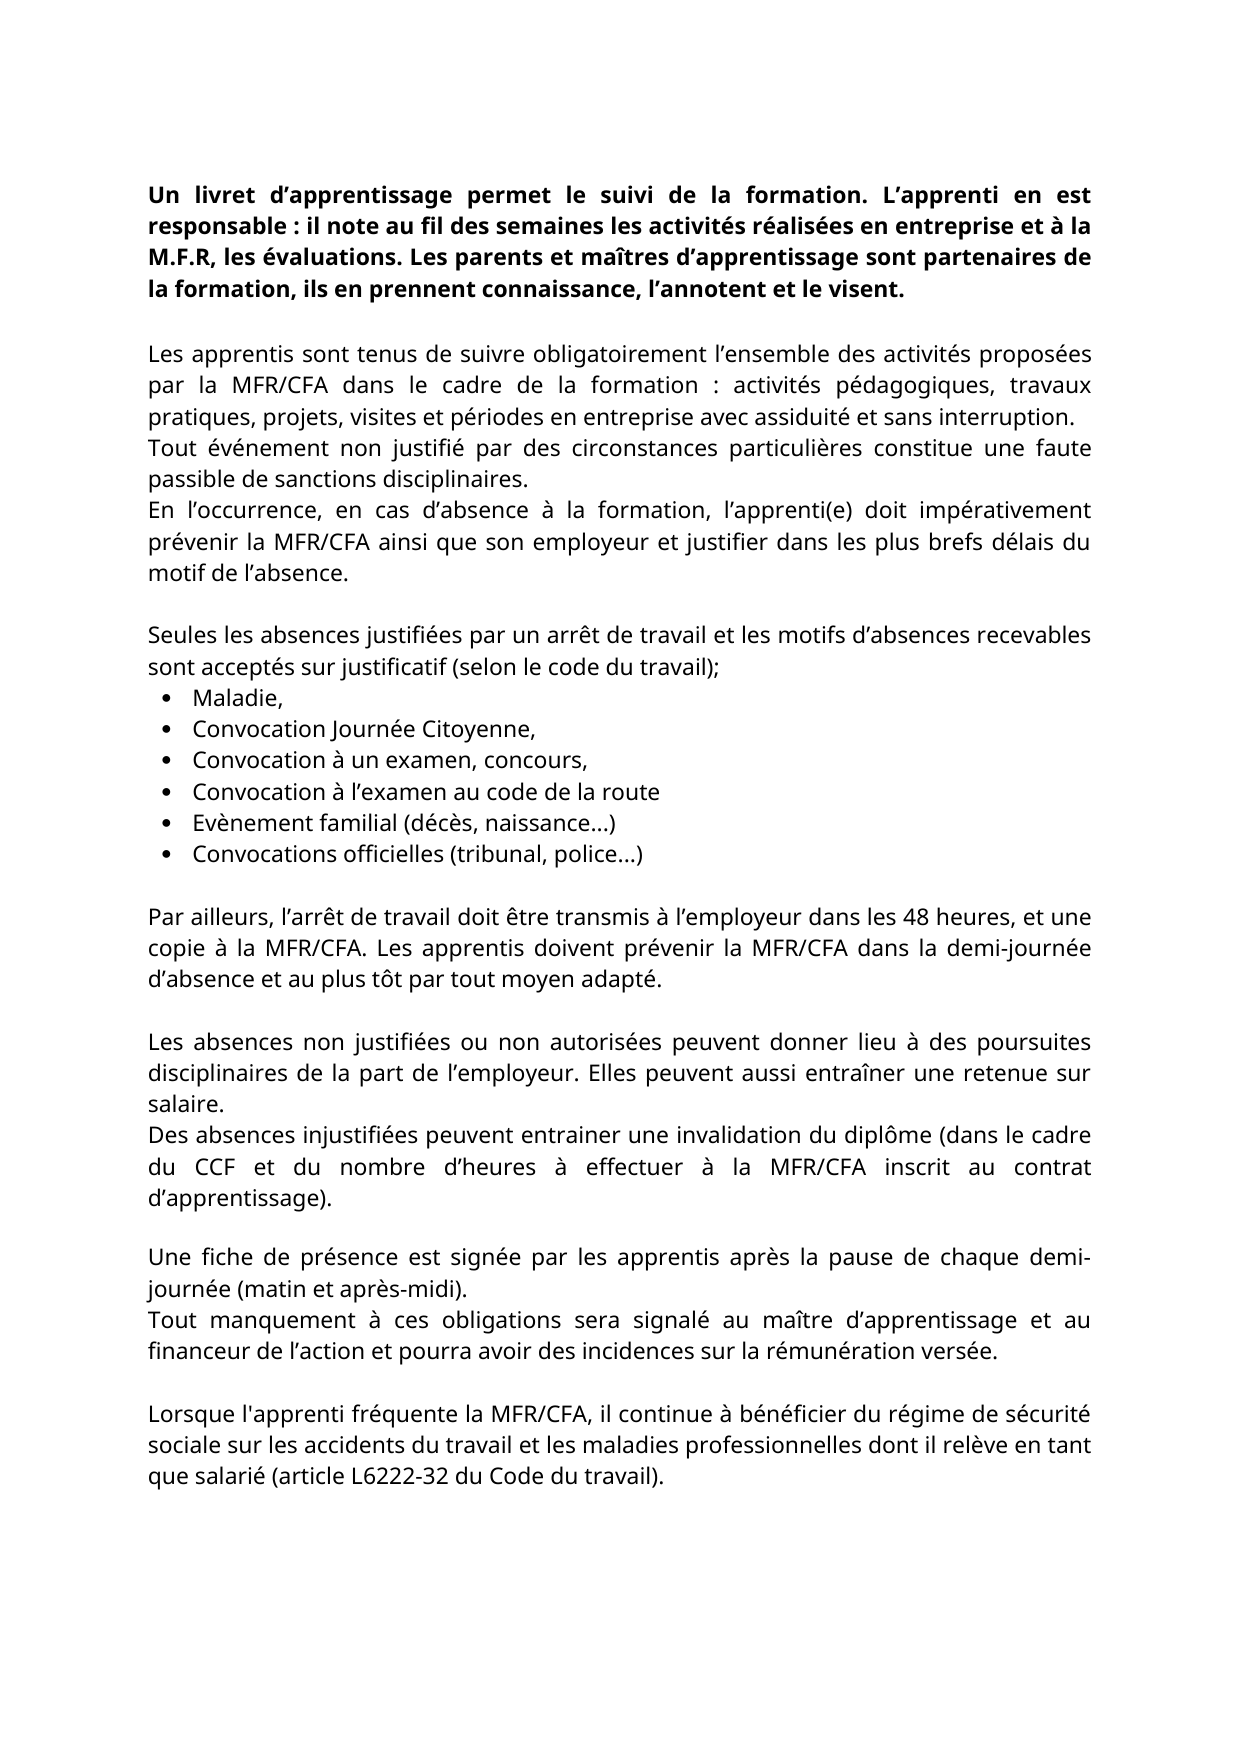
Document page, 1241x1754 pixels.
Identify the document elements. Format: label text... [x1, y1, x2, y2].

list Convocation à un examen, concours, [162, 744, 1093, 775]
list Evènement familial (décès, naissance...) [162, 807, 1093, 838]
text Seules les absences justifiées par un arrêt de travail et les motifs d’absences recevables sont acceptés sur justificatif (selon le code du travail); [148, 619, 1093, 682]
list Convocation à l’examen au code de la route [162, 775, 1093, 807]
text Tout événement non justifié par des circonstances particulières constitue une faute passible de sanctions disciplinaires. [148, 432, 1093, 494]
text Les absences non justifiées ou non autorisées peuvent donner lieu à des poursuites disciplinaires de la part de l’employeur. Elles peuvent aussi entraîner une retenue sur salaire. [148, 1025, 1093, 1119]
text Un livret d’apprentissage permet le suivi de la formation. L’apprenti en est responsable : il note au fil des semaines les activités réalisées en entreprise et à la M.F.R, les évaluations. Les parents et maîtres d’apprentissage sont partenaires de la formation, ils en prennent connaissance, l’annotent et le visent. [148, 179, 1093, 304]
text Des absences injustifiées peuvent entrainer une invalidation du diplôme (dans le cadre du CCF et du nombre d’heures à effectuer à la MFR/CFA inscrit au contrat d’apprentissage). [148, 1119, 1093, 1213]
text Les apprentis sont tenus de suivre obligatoirement l’ensemble des activités proposées par la MFR/CFA dans le cadre de la formation : activités pédagogiques, travaux pratiques, projets, visites et périodes en entreprise avec assiduité et sans interruption. [148, 338, 1093, 432]
text En l’occurrence, en cas d’absence à la formation, l’apprenti(e) doit impérativement prévenir la MFR/CFA ainsi que son employeur et justifier dans les plus brefs délais du motif de l’absence. [148, 494, 1093, 588]
text Une fiche de présence est signée par les apprentis après la pause de chaque demi-journée (matin et après-midi). [148, 1241, 1093, 1304]
text Lorsque l'apprenti fréquente la MFR/CFA, il continue à bénéficier du régime de sécurité sociale sur les accidents du travail et les maladies professionnelles dont il relève en tant que salarié (article L6222-32 du Code du travail). [148, 1398, 1093, 1491]
text Tout manquement à ces obligations sera signalé au maître d’apprentissage et au financeur de l’action et pourra avoir des incidences sur la rémunération versée. [148, 1304, 1093, 1366]
list Maladie, [162, 682, 1093, 713]
list Convocation Journée Citoyenne, [162, 713, 1093, 744]
text Par ailleurs, l’arrêt de travail doit être transmis à l’employeur dans les 48 heures, et une copie à la MFR/CFA. Les apprentis doivent prévenir la MFR/CFA dans la demi-journée d’absence et au plus tôt par tout moyen adapté. [148, 900, 1093, 994]
list Convocations officielles (tribunal, police...) [162, 838, 1093, 869]
